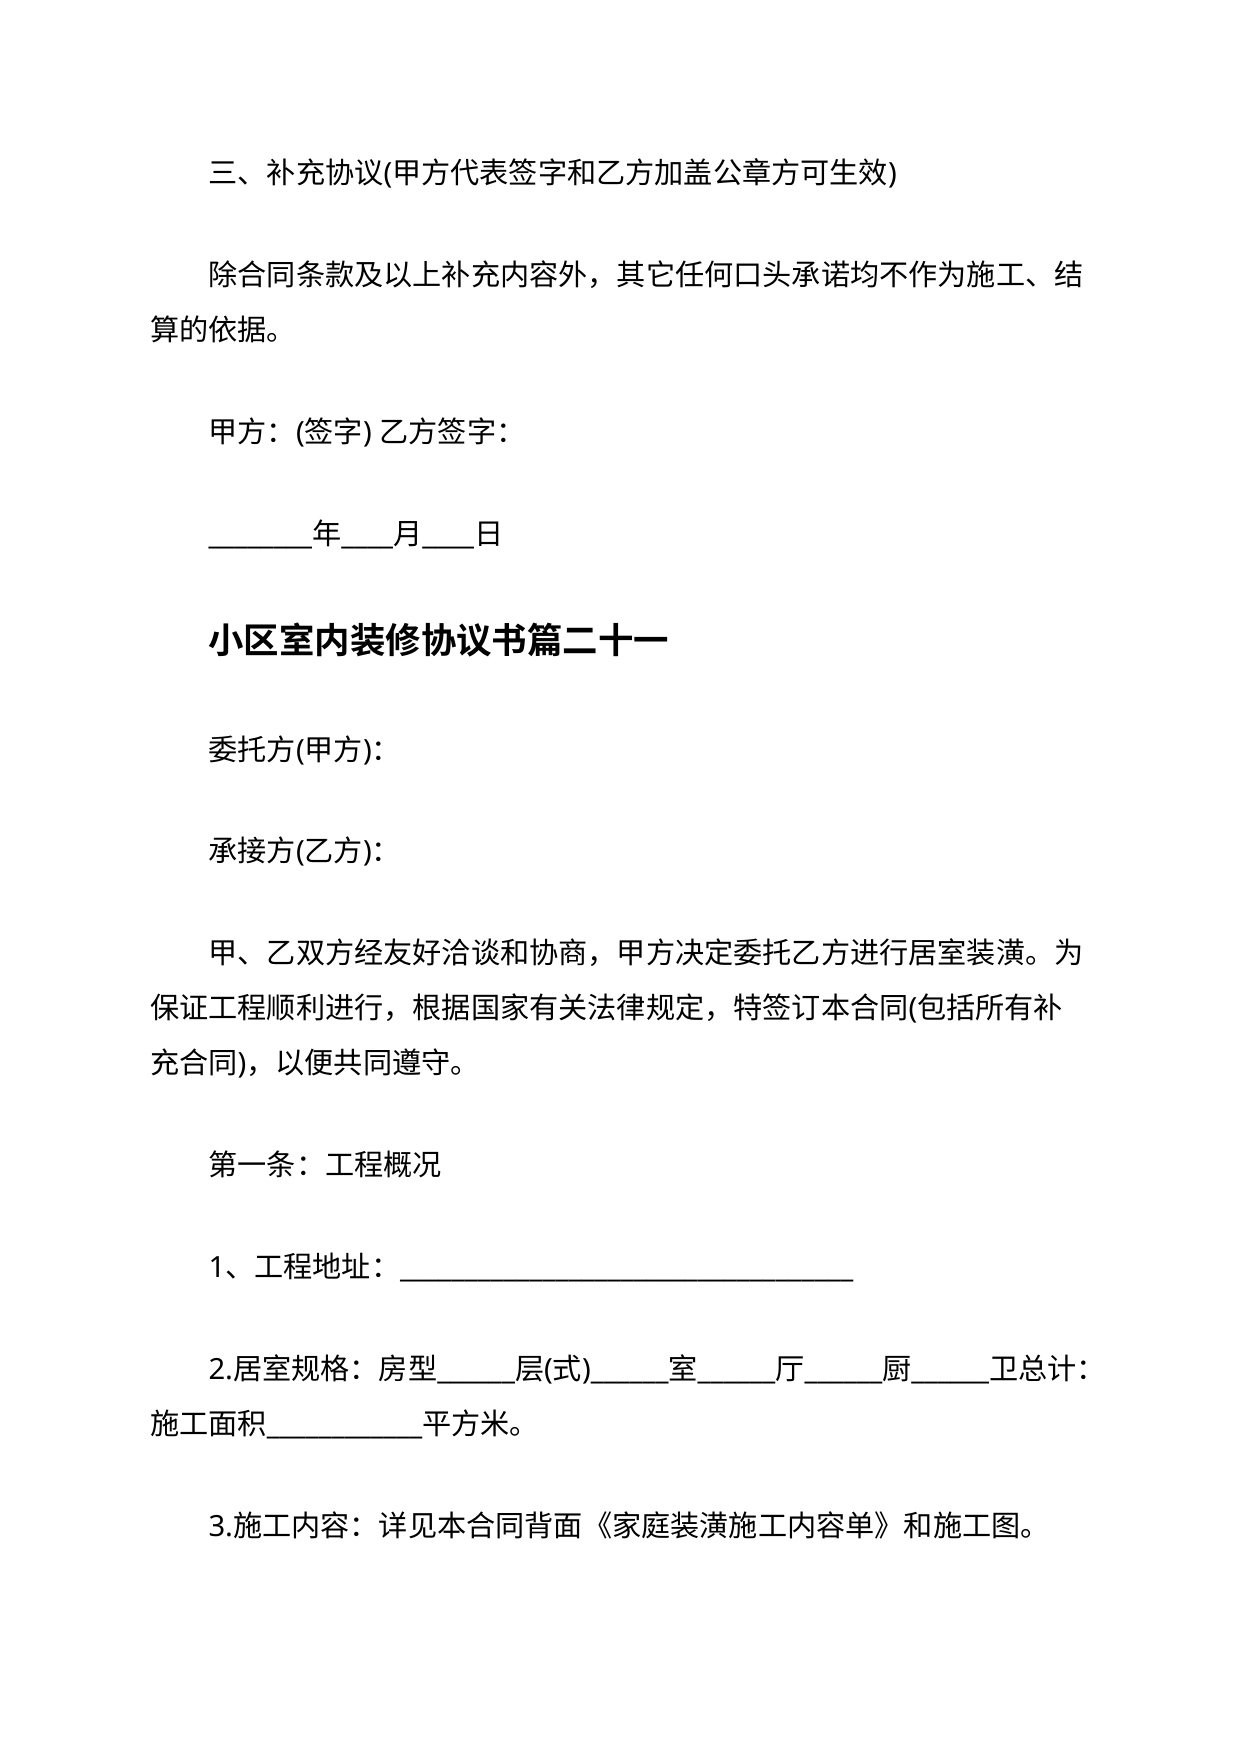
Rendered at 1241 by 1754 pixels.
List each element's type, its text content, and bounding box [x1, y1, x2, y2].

text 1、工程地址：___________________________________ [150, 1244, 1090, 1286]
text 委托方(甲方)： [150, 726, 1090, 768]
text 三、补充协议(甲方代表签字和乙方加盖公章方可生效) [150, 150, 1090, 192]
text 3.施工内容：详见本合同背面《家庭装潢施工内容单》和施工图。 [150, 1503, 1090, 1545]
text 小区室内装修协议书篇二十一 [150, 613, 1090, 664]
text ________年____月____日 [150, 511, 1090, 553]
text 除合同条款及以上补充内容外，其它任何口头承诺均不作为施工、结算的依据。 [150, 252, 1090, 349]
text 承接方(乙方)： [150, 828, 1090, 870]
text 第一条：工程概况 [150, 1142, 1090, 1184]
text 2.居室规格：房型______层(式)______室______厅______厨______卫总计：施工面积____________平方米。 [150, 1346, 1090, 1443]
text 甲、乙双方经友好洽谈和协商，甲方决定委托乙方进行居室装潢。为保证工程顺利进行，根据国家有关法律规定，特签订本合同(包括所有补充合同)，以便共同遵守。 [150, 930, 1090, 1082]
text 甲方：(签字) 乙方签字： [150, 409, 1090, 451]
